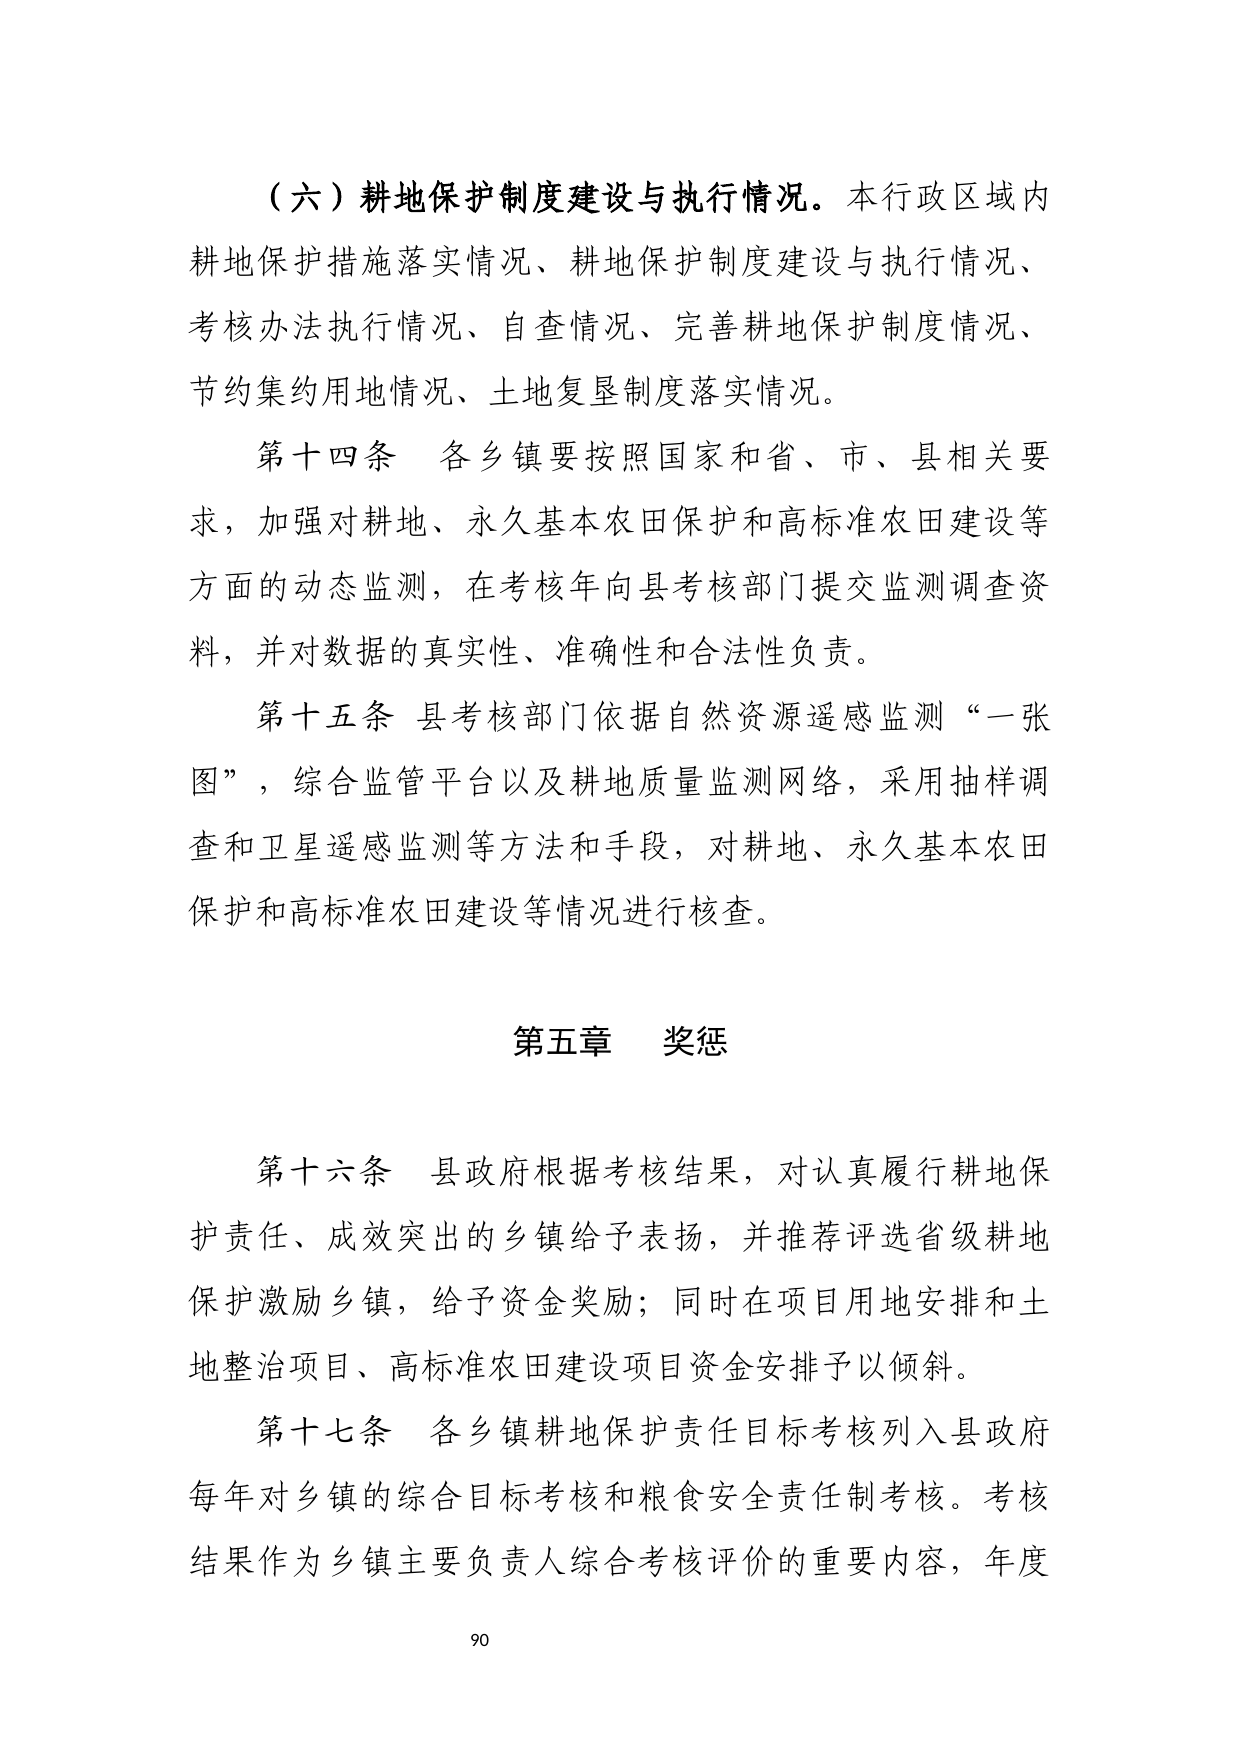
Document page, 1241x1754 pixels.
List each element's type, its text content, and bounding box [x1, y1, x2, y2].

text 第十四条 各乡镇要按照国家和省、市、县相关要求，加强对耕地、永久基本农田保护和高标准农田建设等方面的动态监测，在考核年向县考核部门提交监测调查资料，并对数据的真实性、准确性和合法性负责。 [187, 422, 1053, 682]
text 第五章 奖惩 [187, 1007, 1053, 1072]
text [187, 1397, 1053, 1592]
text 第十五条 县考核部门依据自然资源遥感监测“一张图”，综合监管平台以及耕地质量监测网络，采用抽样调查和卫星遥感监测等方法和手段，对耕地、永久基本农田保护和高标准农田建设等情况进行核查。 [187, 682, 1053, 942]
text （六）耕地保护制度建设与执行情况。本行政区域内耕地保护措施落实情况、耕地保护制度建设与执行情况、考核办法执行情况、自查情况、完善耕地保护制度情况、节约集约用地情况、土地复垦制度落实情况。 [187, 162, 1053, 422]
text 第十六条 县政府根据考核结果，对认真履行耕地保护责任、成效突出的乡镇给予表扬，并推荐评选省级耕地保护激励乡镇，给予资金奖励；同时在项目用地安排和土地整治项目、高标准农田建设项目资金安排予以倾斜。 [187, 1137, 1053, 1397]
